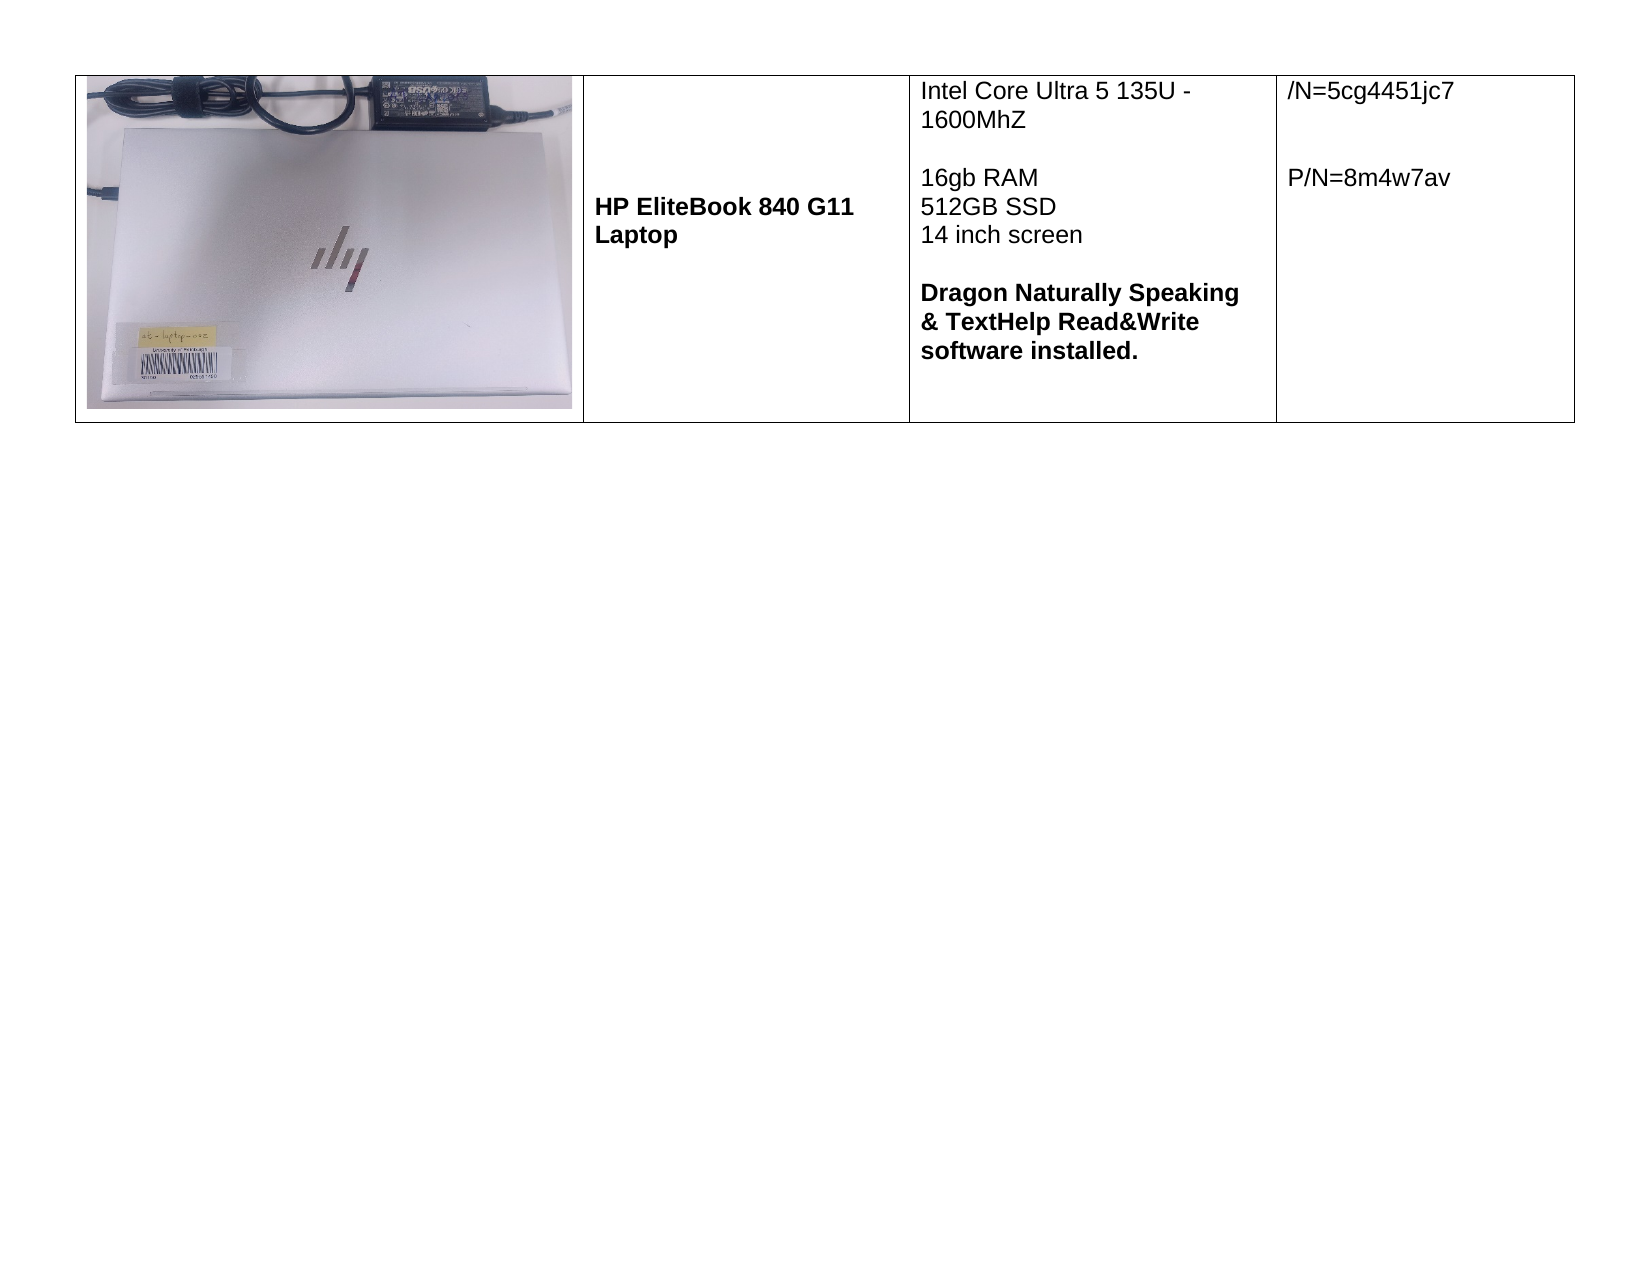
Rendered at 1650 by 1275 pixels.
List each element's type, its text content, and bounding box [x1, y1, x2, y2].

picture [86, 76, 573, 409]
table_cell [76, 76, 583, 422]
table_cell /N=5cg4451jc7 P/N=8m4w7av [1277, 76, 1574, 422]
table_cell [910, 76, 1276, 422]
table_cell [584, 76, 909, 422]
